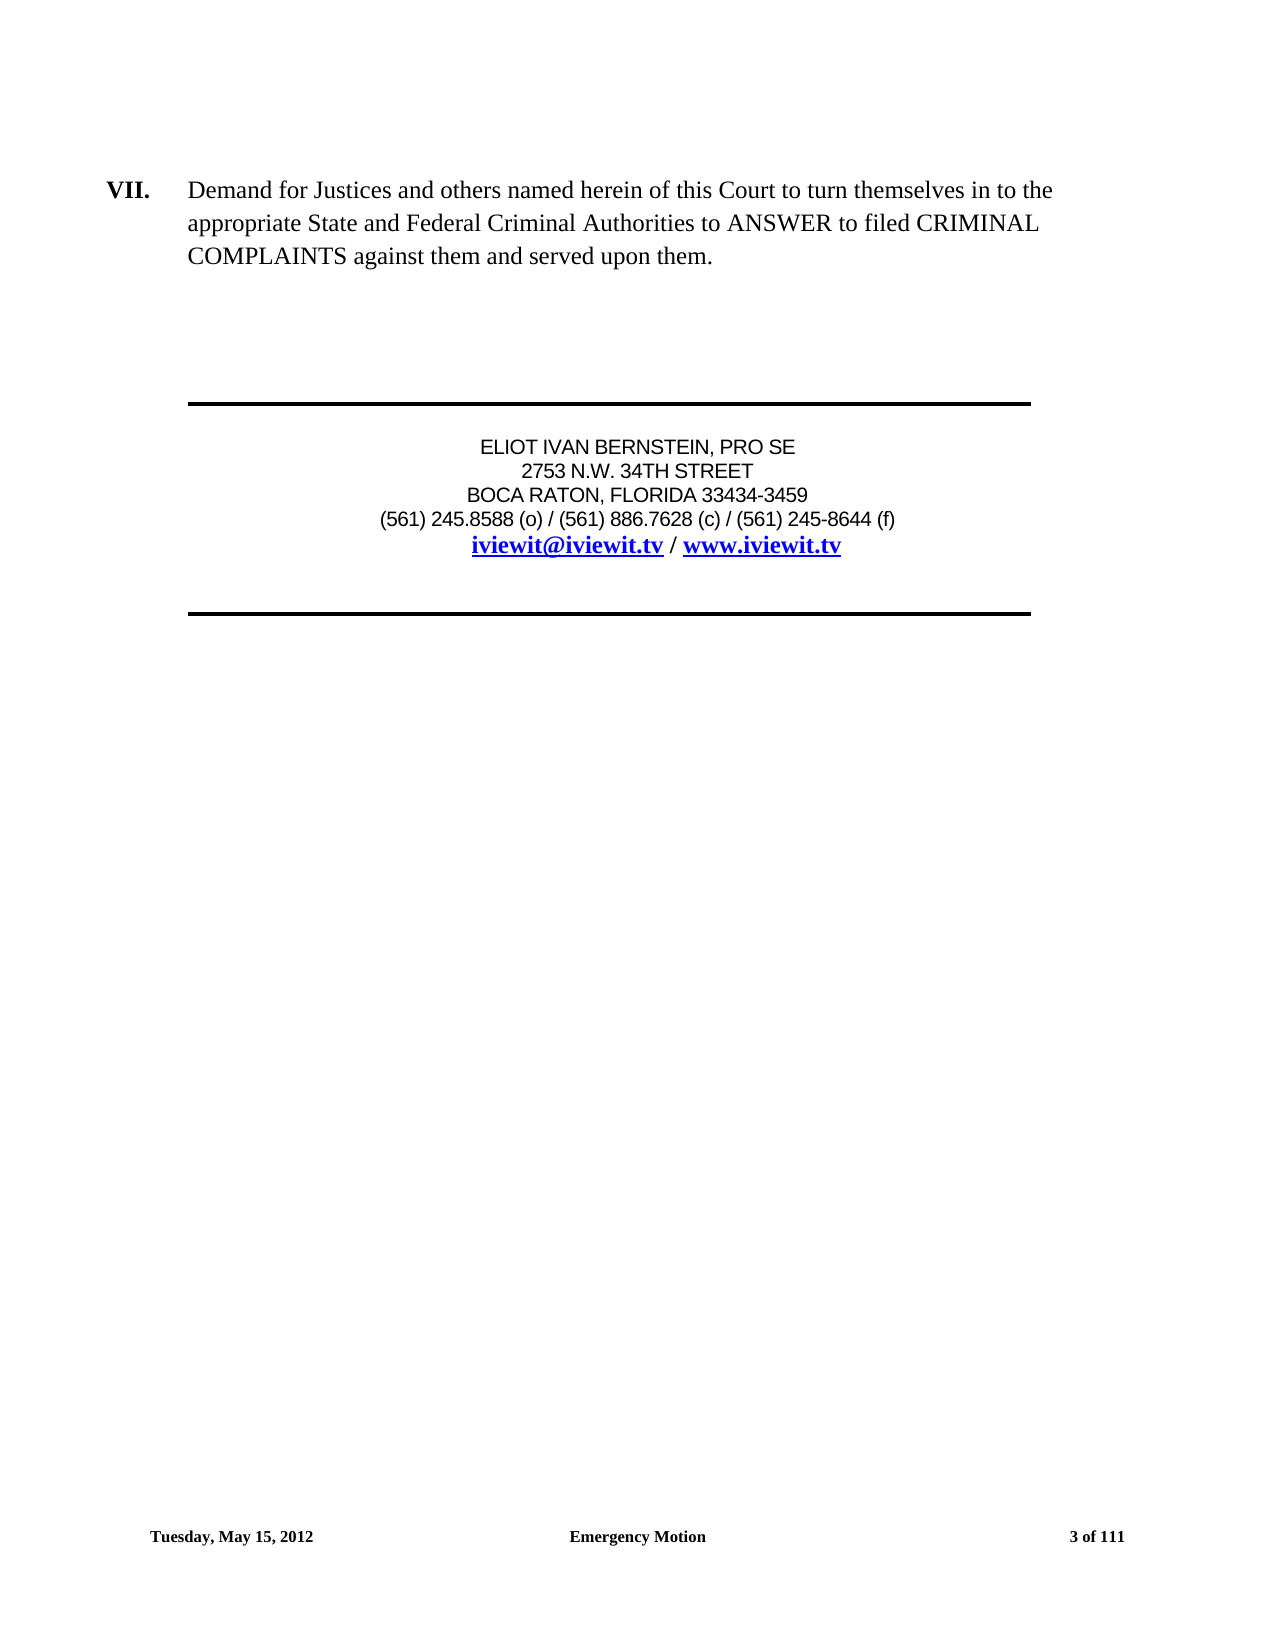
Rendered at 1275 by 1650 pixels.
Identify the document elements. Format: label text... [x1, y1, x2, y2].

text iviewit@iviewit.tv / www.iviewit.tv [187, 530, 1125, 559]
list Demand for Justices and others named herein of this Court to turn themselves in to the appropriate State and Federal Criminal Authorities to ANSWER to filed CRIMINAL COMPLAINTS against them and served upon them. [150, 175, 1125, 270]
text ELIOT IVAN BERNSTEIN, PRO [150, 434, 1125, 482]
text (561) 245.8588 (o) / (561) 886.7628 (c) / (561) 245-8644 (f) [150, 506, 1125, 530]
